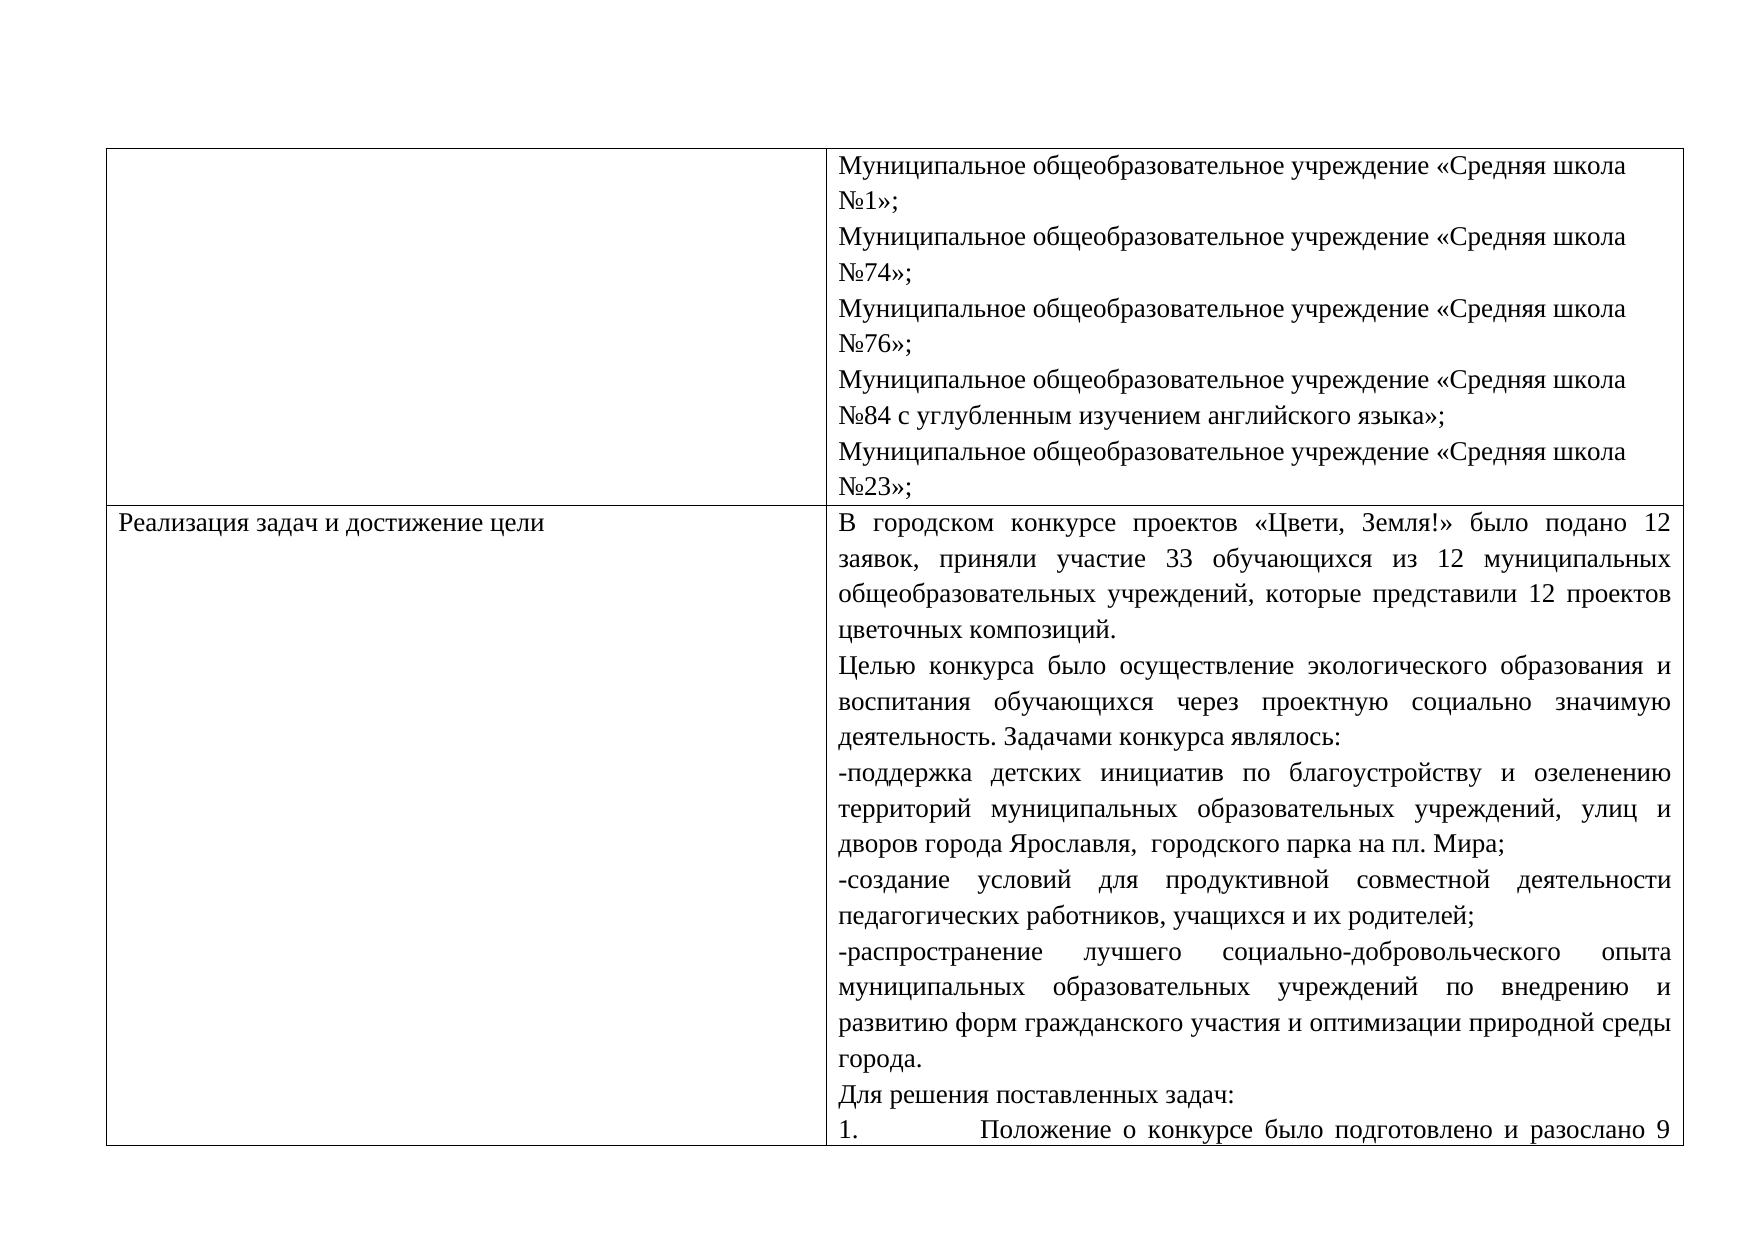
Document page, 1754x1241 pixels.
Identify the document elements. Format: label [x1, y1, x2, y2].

table_cell [827, 506, 1683, 1144]
table_cell [827, 149, 1683, 505]
table_cell [107, 506, 826, 1144]
table_cell [107, 149, 826, 505]
